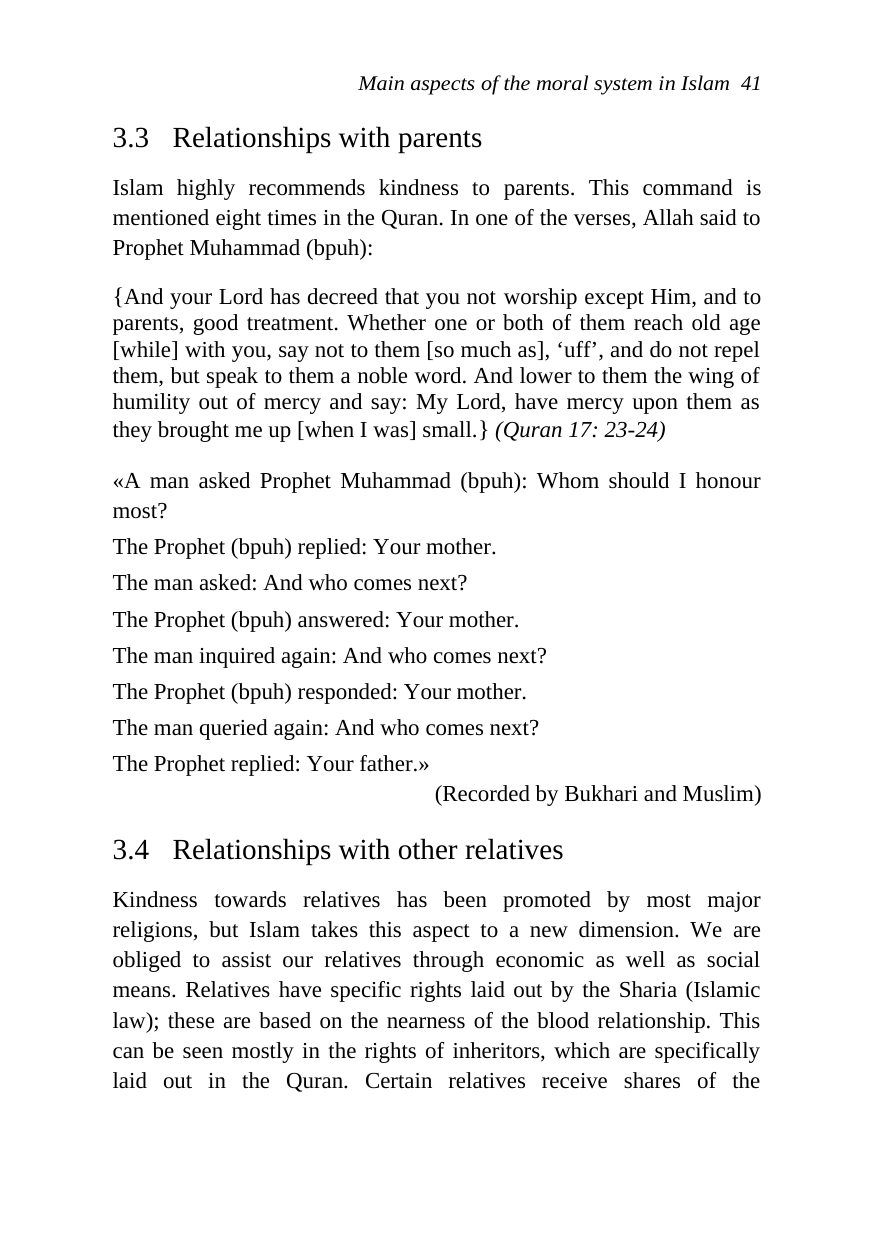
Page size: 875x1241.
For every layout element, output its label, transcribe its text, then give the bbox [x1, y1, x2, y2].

text The Prophet (bpuh) responded: Your mother. [112, 674, 762, 704]
text {And your Lord has decreed that you not worship except Him, and to parents, good treatment. Whether one or both of them reach old age [while] with you, say not to them [so much as], ‘uff’, and do not repel them, but speak to them a noble word. And lower to them the wing of humility out of mercy and say: My Lord, have mercy upon them as they brought me up [when I was] small.} (Quran 17: 23-24) [112, 282, 762, 442]
text Islam highly recommends kindness to parents. This command is mentioned eight times in the Quran. In one of the verses, Allah said to Prophet Muhammad (bpuh): [112, 170, 762, 261]
text The man asked: And who comes next? [112, 566, 762, 596]
text «A man asked Prophet Muhammad (bpuh): Whom should I honour most? [112, 463, 762, 523]
text The man queried again: And who comes next? [112, 710, 762, 740]
text (Recorded by Bukhari and Muslim) [112, 777, 762, 807]
text The Prophet (bpuh) replied: Your mother. [112, 529, 762, 560]
text The Prophet replied: Your father.» [112, 746, 762, 777]
text The man inquired again: And who comes next? [112, 638, 762, 668]
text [112, 882, 762, 1093]
subtitle 3.3 Relationships with parents [112, 120, 762, 153]
text The Prophet (bpuh) answered: Your mother. [112, 602, 762, 632]
subtitle 3.4 Relationships with other relatives [112, 832, 762, 865]
